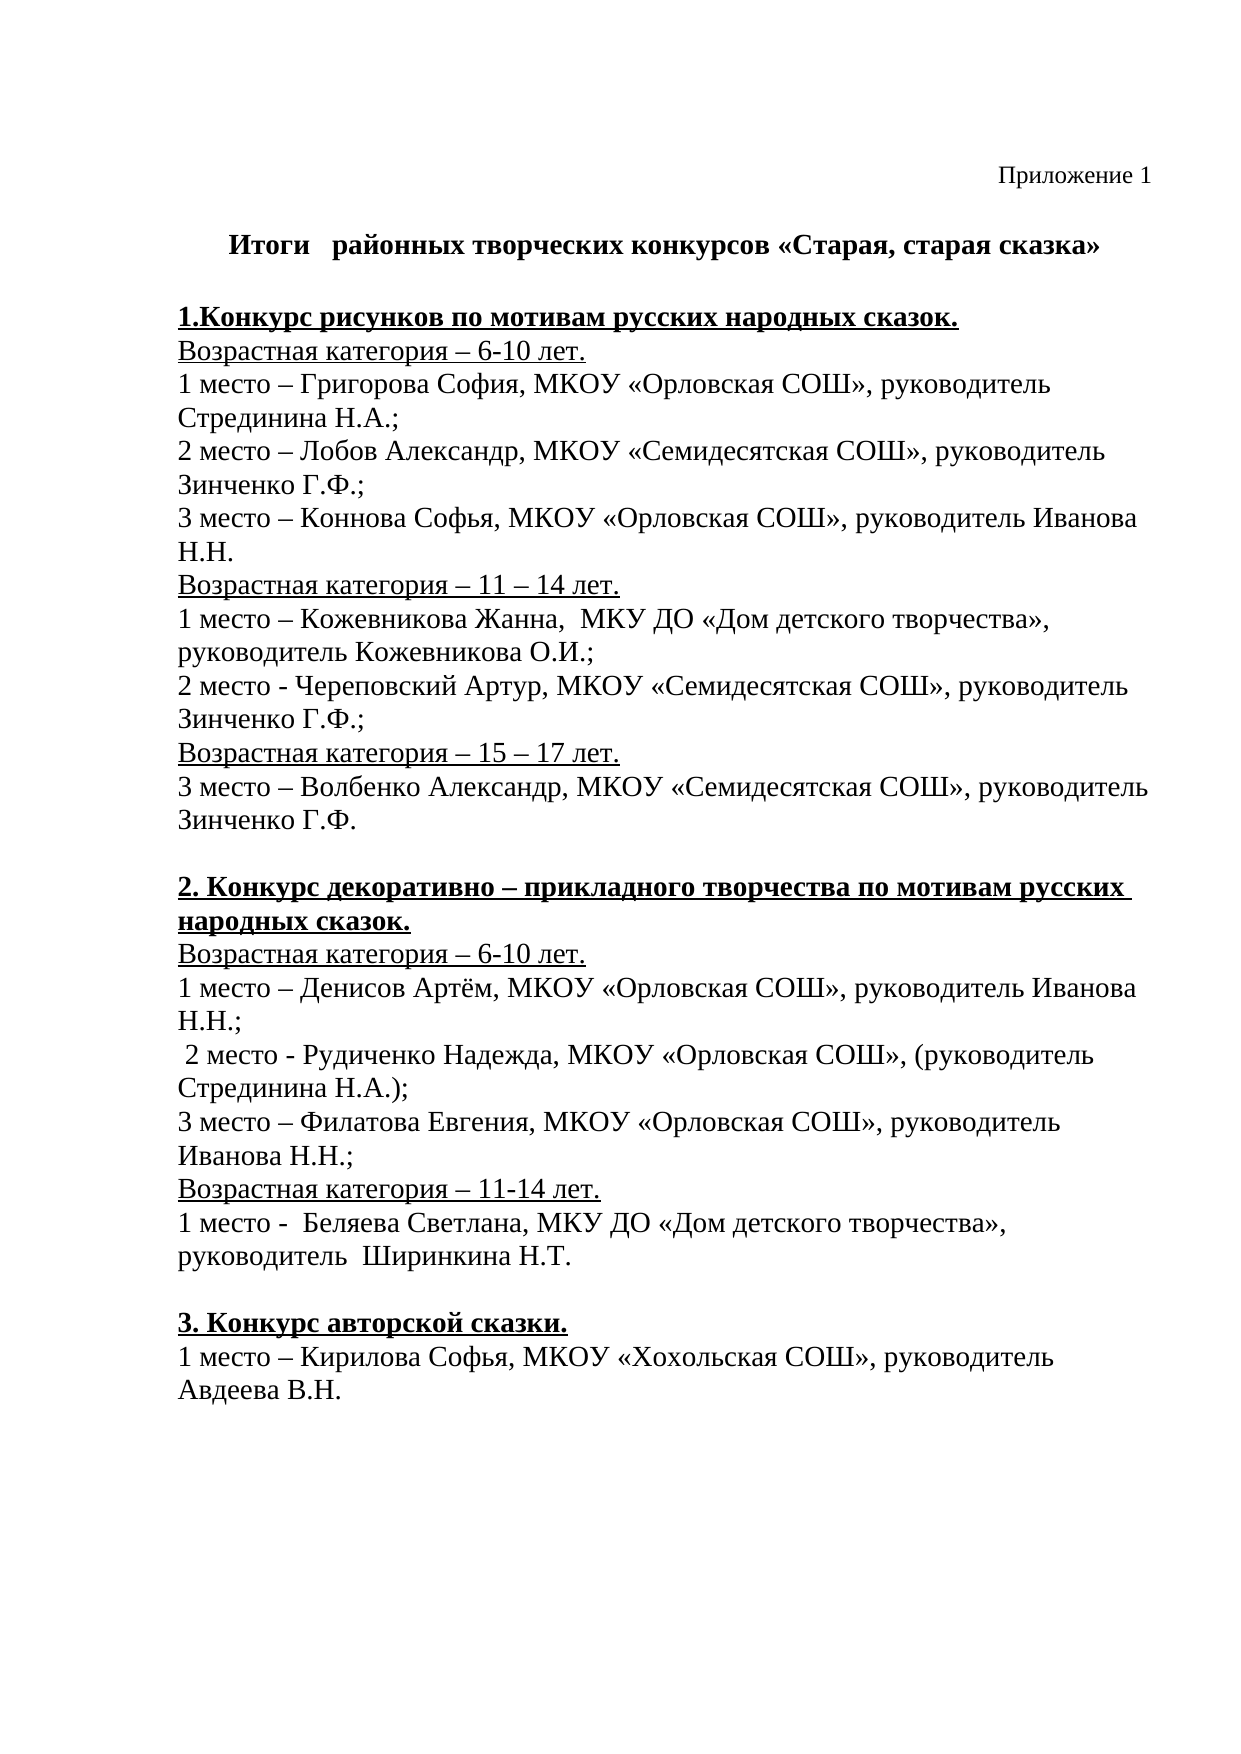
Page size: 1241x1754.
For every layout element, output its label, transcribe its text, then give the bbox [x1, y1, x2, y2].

list Возрастная категория – 6-10 лет. [177, 333, 1152, 366]
list Возрастная категория – 6-10 лет. [177, 936, 1152, 970]
list Возрастная категория – 11 – 14 лет. [177, 567, 1152, 601]
text 2. Конкурс декоративно – прикладного творчества по мотивам русских народных сказок. [177, 869, 1152, 936]
text 2 место - Рудиченко Надежда, МКОУ «Орловская СОШ», (руководитель Стрединина Н.А.); [177, 1037, 1152, 1104]
list 1 место – Григорова София, МКОУ «Орловская СОШ», руководитель Стрединина Н.А.; [177, 366, 1152, 433]
list 3 место – Коннова Софья, МКОУ «Орловская СОШ», руководитель Иванова Н.Н. [177, 500, 1152, 567]
list 1.Конкурс рисунков по мотивам русских народных сказок. [177, 299, 1152, 333]
list 3 место – Волбенко Александр, МКОУ «Семидесятская СОШ», руководитель Зинченко Г.Ф. [177, 769, 1152, 836]
list 1 место - Беляева Светлана, МКУ ДО «Дом детского творчества», руководитель Ширинкина Н.Т. [177, 1205, 1152, 1272]
list 1 место – Кирилова Софья, МКОУ «Хохольская СОШ», руководитель Авдеева В.Н. [177, 1339, 1152, 1406]
text Приложение 1 [177, 160, 1152, 189]
list 3. Конкурс авторской сказки. [177, 1305, 1152, 1339]
list 1 место – Кожевникова Жанна, МКУ ДО «Дом детского творчества», руководитель Кожевникова О.И.; [177, 601, 1152, 668]
list 2 место – Лобов Александр, МКОУ «Семидесятская СОШ», руководитель Зинченко Г.Ф.; [177, 433, 1152, 500]
list 2 место - Череповский Артур, МКОУ «Семидесятская СОШ», руководитель Зинченко Г.Ф.; [177, 668, 1152, 735]
text 1 место – Денисов Артём, МКОУ «Орловская СОШ», руководитель Иванова Н.Н.; [177, 970, 1152, 1037]
list Возрастная категория – 11-14 лет. [177, 1171, 1152, 1205]
text 3 место – Филатова Евгения, МКОУ «Орловская СОШ», руководитель Иванова Н.Н.; [177, 1104, 1152, 1171]
text Итоги районных творческих конкурсов «Старая, старая сказка» [177, 227, 1152, 261]
list Возрастная категория – 15 – 17 лет. [177, 735, 1152, 769]
